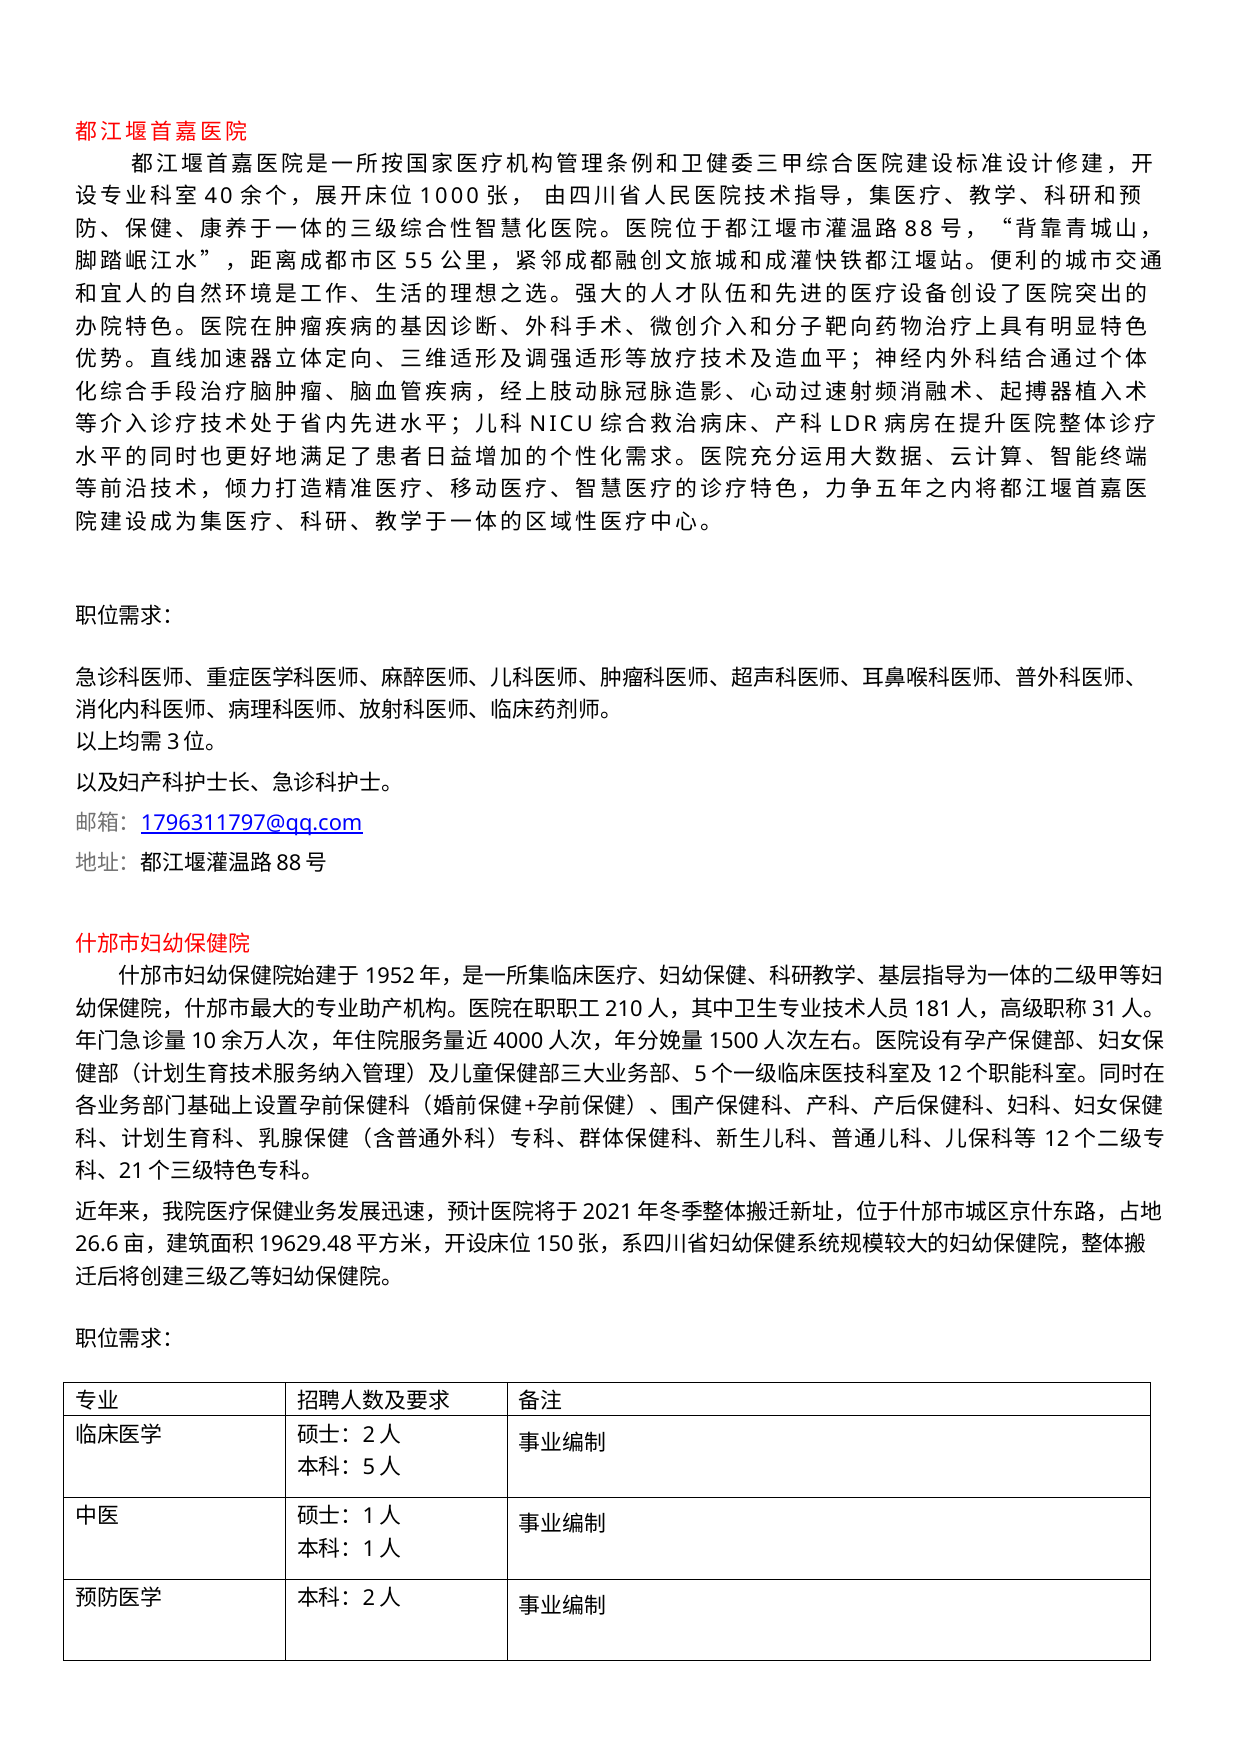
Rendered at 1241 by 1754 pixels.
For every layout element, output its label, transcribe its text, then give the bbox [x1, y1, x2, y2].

table_cell 事业编制 [508, 1580, 1150, 1660]
text 什邡市妇幼保健院始建于1952年，是一所集临床医疗、妇幼保健、科研教学、基层指导为一体的二级甲等妇幼保健院，什邡市最大的专业助产机构。医院在职职工210人，其中卫生专业技术人员181人，高级职称31人。年门急诊量10余万人次，年住院服务量近4000人次，年分娩量1500人次左右。医院设有孕产保健部、妇女保健部（计划生育技术服务纳入管理）及儿童保健部三大业务部、5个一级临床医技科室及12个职能科室。同时在各业务部门基础上设置孕前保健科（婚前保健+孕前保健）、围产保健科、产科、产后保健科、妇科、妇女保健科、计划生育科、乳腺保健（含普通外科）专科、群体保健科、新生儿科、普通儿科、儿保科等12个二级专科、21个三级特色专科。 [75, 958, 1165, 1186]
text 邮箱：1796311797@qq.com [75, 805, 1165, 837]
text 什邡市妇幼保健院 [75, 926, 1165, 958]
text 以上均需3位。 [75, 724, 1165, 757]
text 以及妇产科护士长、急诊科护士。 [75, 764, 1165, 797]
table_cell 预防医学 [64, 1580, 285, 1660]
table_cell 事业编制 [508, 1498, 1150, 1579]
text 职位需求： [75, 1320, 1165, 1353]
table_cell 临床医学 [64, 1416, 285, 1497]
table_header 招聘人数及要求 [286, 1383, 507, 1415]
text 地址：都江堰灌温路88号 [75, 845, 1165, 877]
table_header 专业 [64, 1383, 285, 1415]
text 急诊科医师、重症医学科医师、麻醉医师、儿科医师、肿瘤科医师、超声科医师、耳鼻喉科医师、普外科医师、消化内科医师、病理科医师、放射科医师、临床药剂师。 [75, 659, 1165, 724]
text 职位需求： [75, 597, 1165, 630]
table_cell 硕士：2人 本科：5人 [286, 1416, 507, 1497]
text 近年来，我院医疗保健业务发展迅速，预计医院将于2021年冬季整体搬迁新址，位于什邡市城区京什东路，占地26.6亩，建筑面积19629.48平方米，开设床位150张，系四川省妇幼保健系统规模较大的妇幼保健院，整体搬迁后将创建三级乙等妇幼保健院。 [75, 1193, 1165, 1291]
table_cell 事业编制 [508, 1416, 1150, 1497]
table_cell 本科：2人 [286, 1580, 507, 1660]
text 都江堰首嘉医院是一所按国家医疗机构管理条例和卫健委三甲综合医院建设标准设计修建，开设专业科室40余个，展开床位1000张， 由四川省人民医院技术指导，集医疗、教学、科研和预防、保健、康养于一体的三级综合性智慧化医院。医院位于都江堰市灌温路88号，“背靠青城山，脚踏岷江水”，距离成都市区55公里，紧邻成都融创文旅城和成灌快铁都江堰站。便利的城市交通和宜人的自然环境是工作、生活的理想之选。强大的人才队伍和先进的医疗设备创设了医院突出的办院特色。医院在肿瘤疾病的基因诊断、外科手术、微创介入和分子靶向药物治疗上具有明显特色优势。直线加速器立体定向、三维适形及调强适形等放疗技术及造血平；神经内外科结合通过个体化综合手段治疗脑肿瘤、脑血管疾病，经上肢动脉冠脉造影、心动过速射频消融术、起搏器植入术等介入诊疗技术处于省内先进水平；儿科NICU综合救治病床、产科LDR病房在提升医院整体诊疗水平的同时也更好地满足了患者日益增加的个性化需求。医院充分运用大数据、云计算、智能终端等前沿技术，倾力打造精准医疗、移动医疗、智慧医疗的诊疗特色，力争五年之内将都江堰首嘉医院建设成为集医疗、科研、教学于一体的区域性医疗中心。 [75, 146, 1165, 536]
table_cell 中医 [64, 1498, 285, 1579]
table_header 备注 [508, 1383, 1150, 1415]
table_cell 硕士：1人 本科：1人 [286, 1498, 507, 1579]
text 都江堰首嘉医院 [75, 113, 1165, 146]
